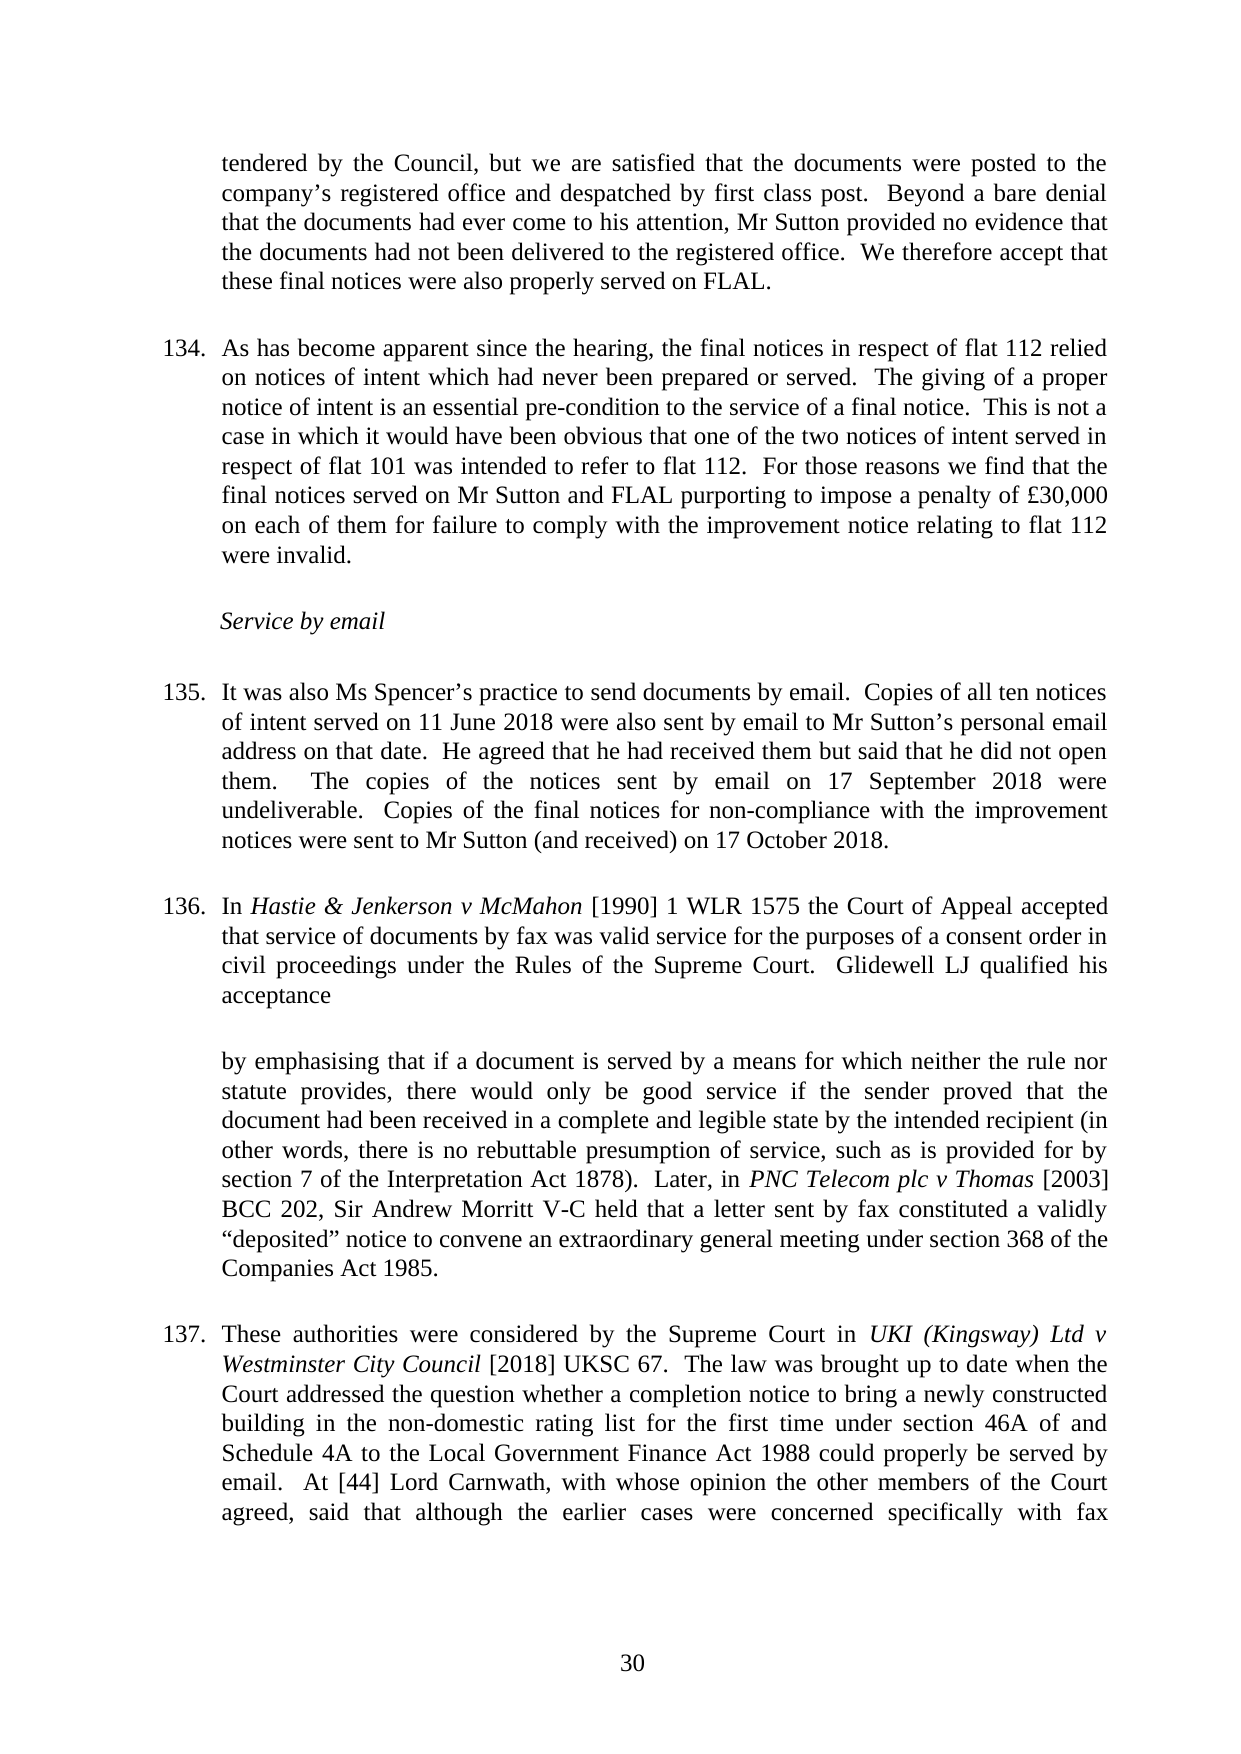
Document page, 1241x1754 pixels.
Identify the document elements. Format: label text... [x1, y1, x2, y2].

list In Hastie & Jenkerson v McMahon [1990] 1 WLR 1575 the Court of Appeal accepted that service of documents by fax was valid service for the purposes of a consent order in civil proceedings under the Rules of the Supreme Court. Glidewell LJ qualified his acceptance [162, 891, 1109, 1009]
text by emphasising that if a document is served by a means for which neither the rule nor statute provides, there would only be good service if the sender proved that the document had been received in a complete and legible state by the intended recipient (in other words, there is no rebuttable presumption of service, such as is provided for by section 7 of the Interpretation Act 1878). Later, in PNC Telecom plc v Thomas [2003] BCC 202, Sir Andrew Morritt V-C held that a letter sent by fax constituted a validly “deposited” notice to convene an extraordinary general meeting under section 368 of the Companies Act 1985. [221, 1046, 1109, 1282]
list It was also Ms Spencer’s practice to send documents by email. Copies of all ten notices of intent served on 11 June 2018 were also sent by email to Mr Sutton’s personal email address on that date. He agreed that he had received them but said that he did not open them. The copies of the notices sent by email on 17 September 2018 were undeliverable. Copies of the final notices for non-compliance with the improvement notices were sent to Mr Sutton (and received) on 17 October 2018. [162, 677, 1109, 854]
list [162, 1319, 1109, 1526]
subtitle Service by email [220, 606, 1114, 635]
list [162, 148, 1109, 295]
list As has become apparent since the hearing, the final notices in respect of flat 112 relied on notices of intent which had never been prepared or served. The giving of a proper notice of intent is an essential pre-condition to the service of a final notice. This is not a case in which it would have been obvious that one of the two notices of intent served in respect of flat 101 was intended to refer to flat 112. For those reasons we find that the final notices served on Mr Sutton and FLAL purporting to impose a penalty of £30,000 on each of them for failure to comply with the improvement notice relating to flat 112 were invalid. [162, 333, 1109, 568]
